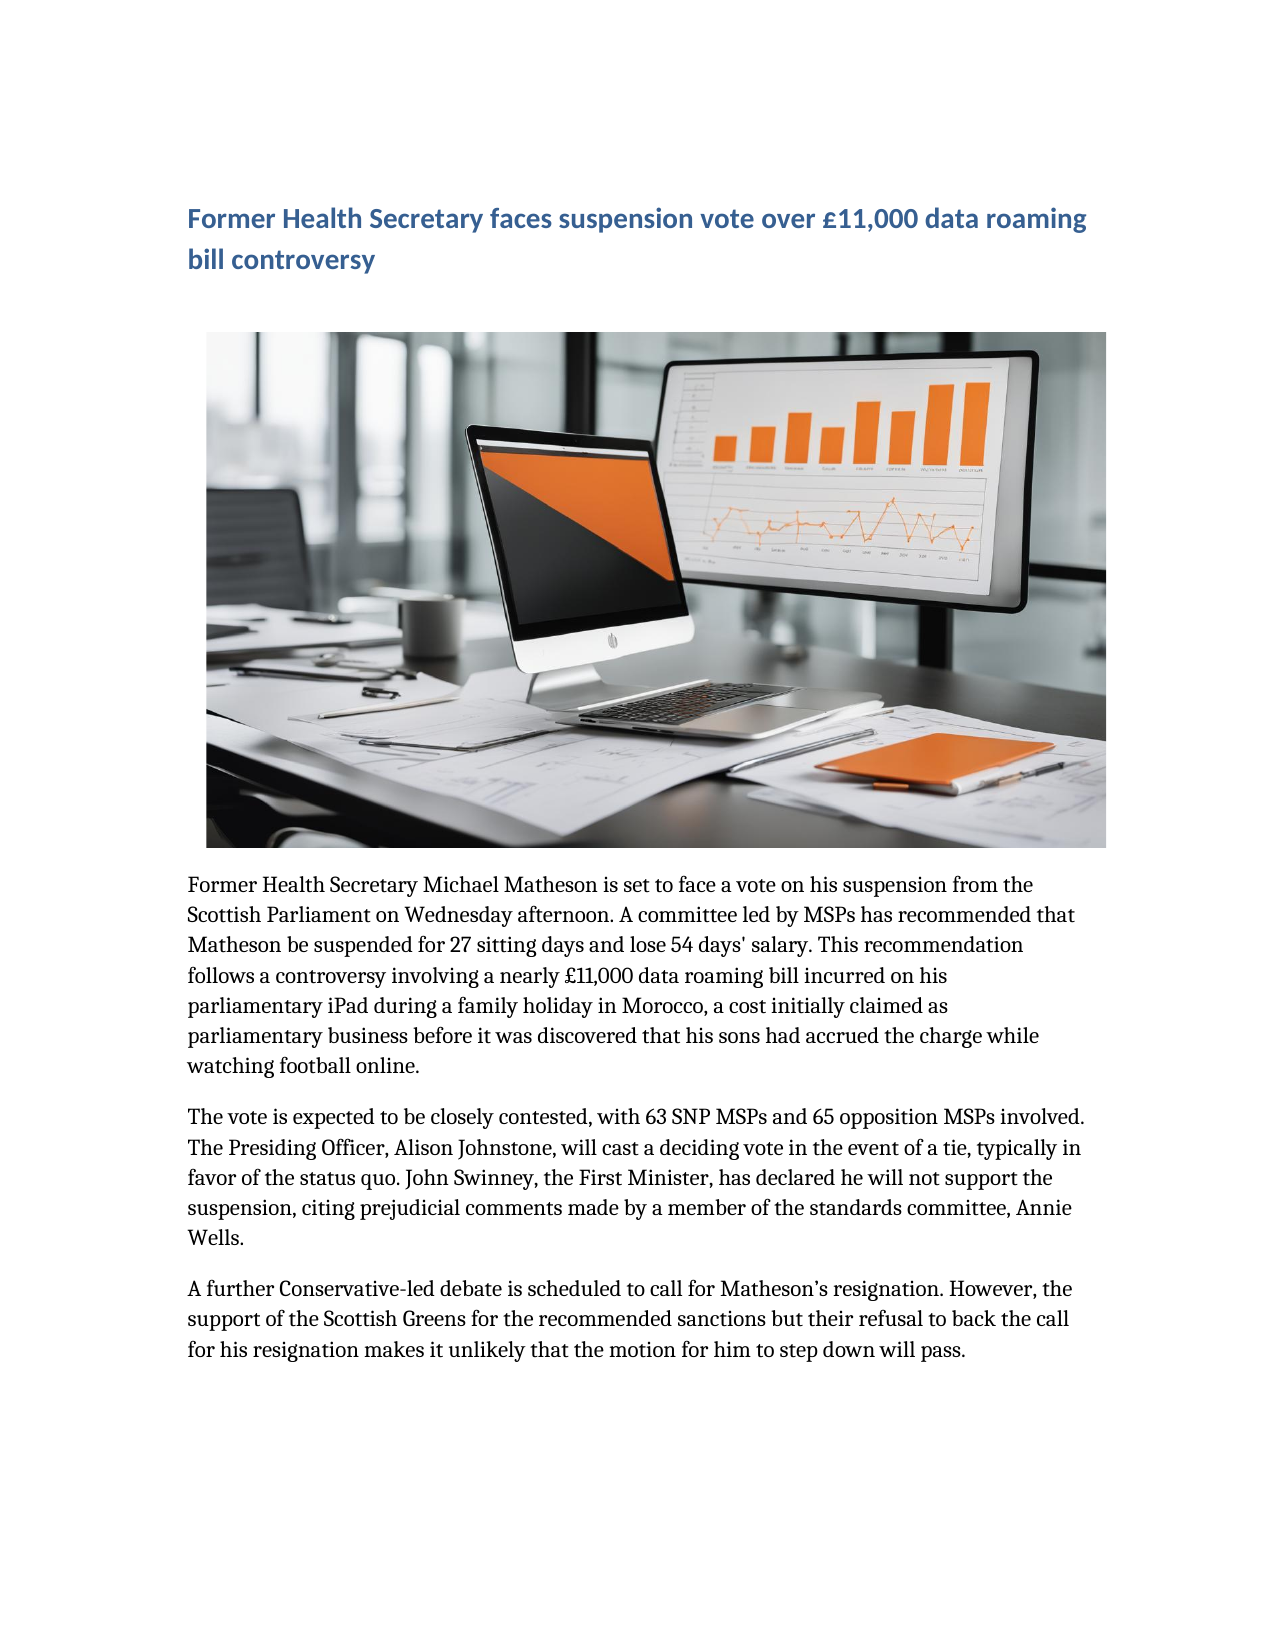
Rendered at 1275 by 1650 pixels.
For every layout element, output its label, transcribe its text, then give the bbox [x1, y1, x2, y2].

picture [206, 332, 1107, 848]
subtitle Former Health Secretary faces suspension vote over £11,000 data roaming bill controversy [187, 200, 1087, 277]
text A further Conservative-led debate is scheduled to call for Matheson’s resignation. However, the support of the Scottish Greens for the recommended sanctions but their refusal to back the call for his resignation makes it unlikely that the motion for him to step down will pass. [187, 1276, 1087, 1363]
text Former Health Secretary Michael Matheson is set to face a vote on his suspension from the Scottish Parliament on Wednesday afternoon. A committee led by MSPs has recommended that Matheson be suspended for 27 sitting days and lose 54 days' salary. This recommendation follows a controversy involving a nearly £11,000 data roaming bill incurred on his parliamentary iPad during a family holiday in Morocco, a cost initially claimed as parliamentary business before it was discovered that his sons had accrued the charge while watching football online. [187, 872, 1087, 1079]
text The vote is expected to be closely contested, with 63 SNP MSPs and 65 opposition MSPs involved. The Presiding Officer, Alison Johnstone, will cast a deciding vote in the event of a tie, typically in favor of the status quo. John Swinney, the First Minister, has declared he will not support the suspension, citing prejudicial comments made by a member of the standards committee, Annie Wells. [187, 1104, 1087, 1251]
